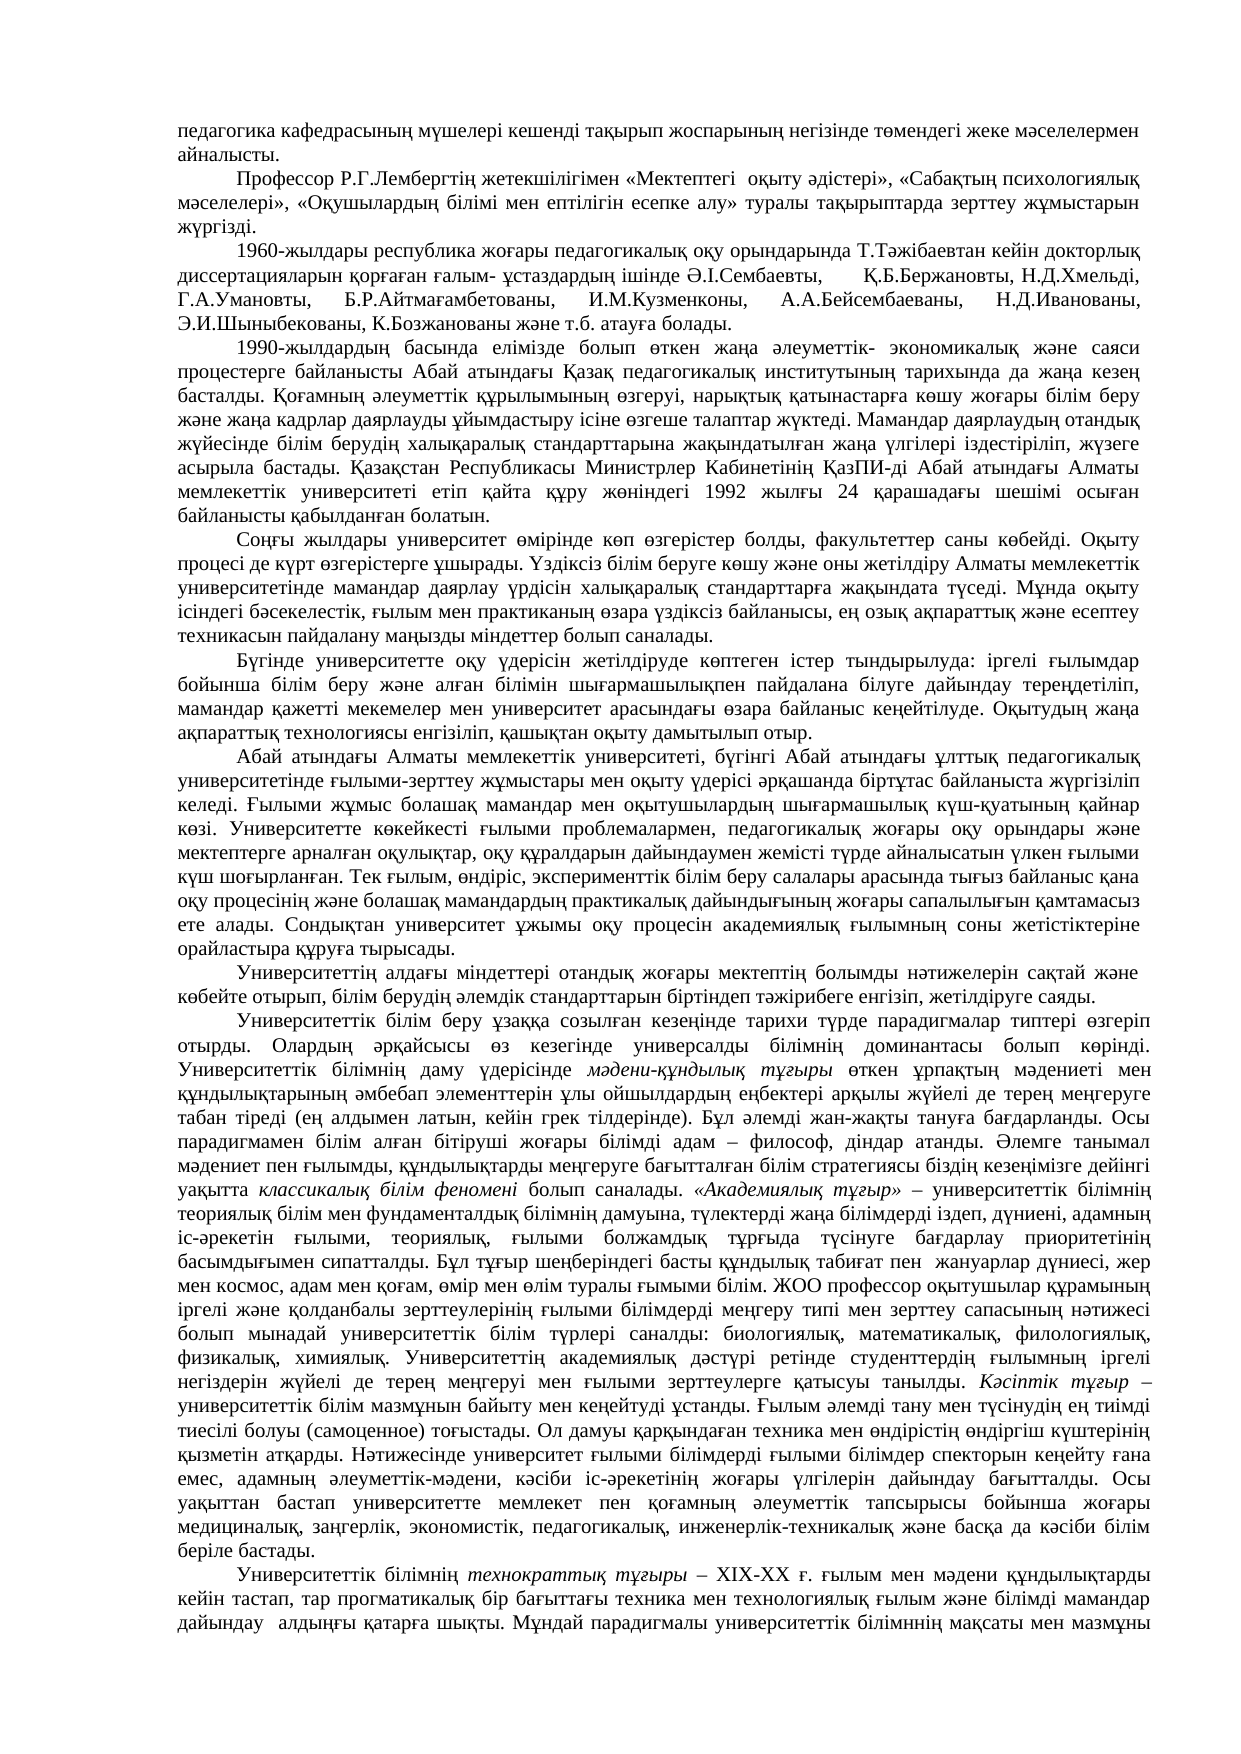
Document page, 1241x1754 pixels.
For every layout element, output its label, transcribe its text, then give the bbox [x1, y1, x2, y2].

text Университеттің алдағы міндеттері отандық жоғары мектептің болымды нәтижелерін сақтай және көбейте отырып, білім берудің әлемдік стандарттарын біртіндеп тәжірибеге енгізіп, жетілдіруге саяды. [177, 960, 1140, 1008]
text Университеттік білім беру ұзаққа созылған кезеңінде тарихи түрде парадигмалар типтері өзгеріп отырды. Олардың әрқайсысы өз кезегінде универсалды білімнің доминантасы болып көрінді. Университеттік білімнің даму үдерісінде мәдени-құндылық тұғыры өткен ұрпақтың мәдениеті мен құндылықтарының әмбебап элементтерін ұлы ойшылдардың еңбектері арқылы жүйелі де терең меңгеруге табан тіреді (ең алдымен латын, кейін грек тілдерінде). Бұл әлемді жан-жақты тануға бағдарланды. Осы парадигмамен білім алған бітіруші жоғары білімді адам ‒ философ, діндар атанды. Әлемге танымал мәдениет пен ғылымды, құндылықтарды меңгеруге бағытталған білім стратегиясы біздің кезеңімізге дейінгі уақытта классикалық білім феномені болып саналады. «Академиялық тұғыр» ‒ университеттік білімнің теориялық білім мен фундаменталдық білімнің дамуына, түлектерді жаңа білімдерді іздеп, дүниені, адамның іс-әрекетін ғылыми, теориялық, ғылыми болжамдық тұрғыда түсінуге бағдарлау приоритетінің басымдығымен сипатталды. Бұл тұғыр шеңберіндегі басты құндылық табиғат пен жануарлар дүниесі, жер мен космос, адам мен қоғам, өмір мен өлім туралы ғымыми білім. ЖОО профессор оқытушылар құрамының іргелі және қолданбалы зерттеулерінің ғылыми білімдерді меңгеру типі мен зерттеу сапасының нәтижесі болып мынадай университеттік білім түрлері саналды: биологиялық, математикалық, филологиялық, физикалық, химиялық. Университеттің академиялық дәстүрі ретінде студенттердің ғылымның іргелі негіздерін жүйелі де терең меңгеруі мен ғылыми зерттеулерге қатысуы танылды. Кәсіптік тұғыр – университеттік білім мазмұнын байыту мен кеңейтуді ұстанды. Ғылым әлемді тану мен түсінудің ең тиімді тиесілі болуы (самоценное) тоғыстады. Ол дамуы қарқындаған техника мен өндірістің өндіргіш күштерінің қызметін атқарды. Нәтижесінде университет ғылыми білімдерді ғылыми білімдер спекторын кеңейту ғана емес, адамның әлеуметтік-мәдени, кәсіби іс-әрекетінің жоғары үлгілерін дайындау бағытталды. Осы уақыттан бастап университетте мемлекет пен қоғамның әлеуметтік тапсырысы бойынша жоғары медициналық, заңгерлік, экономистік, педагогикалық, инженерлік-техникалық және басқа да кәсіби білім беріле бастады. [177, 1008, 1152, 1562]
text 1960-жылдары республика жоғары педагогикалық оқу орындарында Т.Тәжібаевтан кейін докторлық диссертацияларын қорғаған ғалым- ұстаздардың ішінде Ә.І.Сембаевты, Қ.Б.Бержановты, Н.Д.Хмельді, Г.А.Умановты, Б.Р.Айтмағамбетованы, И.М.Кузменконы, А.А.Бейсембаеваны, Н.Д.Иванованы, Э.И.Шыныбекованы, К.Бозжанованы және т.б. атауға болады. [177, 238, 1141, 335]
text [177, 118, 1140, 166]
text Абай атындағы Алматы мемлекеттік университеті, бүгінгі Абай атындағы ұлттық педагогикалық университетінде ғылыми-зерттеу жұмыстары мен оқыту үдерісі әрқашанда біртұтас байланыста жүргізіліп келеді. Ғылыми жұмыс болашақ мамандар мен оқытушылардың шығармашылық күш-қуатының қайнар көзі. Университетте көкейкесті ғылыми проблемалармен, педагогикалық жоғары оқу орындары және мектептерге арналған оқулықтар, оқу құралдарын дайындаумен жемісті түрде айналысатын үлкен ғылыми күш шоғырланған. Тек ғылым, өндіріс, эксперименттік білім беру салалары арасында тығыз байланыс қана оқу процесінің және болашақ мамандардың практикалық дайындығының жоғары сапалылығын қамтамасыз ете алады. Сондықтан университет ұжымы оқу процесін академиялық ғылымның соны жетістіктеріне орайластыра құруға тырысады. [177, 744, 1141, 960]
text Профессор Р.Г.Лембергтің жетекшілігімен «Мектептегі оқыту әдістері», «Сабақтың психологиялық мәселелері», «Оқушылардың білімі мен ептілігін есепке алу» туралы тақырыптарда зерттеу жұмыстарын жүргізді. [177, 166, 1140, 238]
text 1990-жылдардың басында елімізде болып өткен жаңа әлеуметтік- экономикалық және саяси процестерге байланысты Абай атындағы Қазақ педагогикалық институтының тарихында да жаңа кезең басталды. Қоғамның әлеуметтік құрылымының өзгеруі, нарықтық қатынастарға көшу жоғары білім беру және жаңа кадрлар даярлауды ұйымдастыру ісіне өзгеше талаптар жүктеді. Мамандар даярлаудың отандық жүйесінде білім берудің халықаралық стандарттарына жақындатылған жаңа үлгілері іздестіріліп, жүзеге асырыла бастады. Қазақстан Республикасы Министрлер Кабинетінің ҚазПИ-ді Абай атындағы Алматы мемлекеттік университеті етіп қайта құру жөніндегі 1992 жылғы 24 қарашадағы шешімі осыған байланысты қабылданған болатын. [177, 335, 1141, 527]
text Соңғы жылдары университет өмірінде көп өзгерістер болды, факультеттер саны көбейді. Оқыту процесі де күрт өзгерістерге ұшырады. Үздіксіз білім беруге көшу және оны жетілдіру Алматы мемлекеттік университетінде мамандар даярлау үрдісін халықаралық стандарттарға жақындата түседі. Мұнда оқыту ісіндегі бәсекелестік, ғылым мен практиканың өзара үздіксіз байланысы, ең озық ақпараттық және есептеу техникасын пайдалану маңызды міндеттер болып саналады. [177, 527, 1141, 647]
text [177, 1562, 1152, 1634]
text Бүгінде университетте оқу үдерісін жетілдіруде көптеген істер тындырылуда: іргелі ғылымдар бойынша білім беру және алған білімін шығармашылықпен пайдалана білуге дайындау тереңдетіліп, мамандар қажетті мекемелер мен университет арасындағы өзара байланыс кеңейтілуде. Оқытудың жаңа ақпараттық технологиясы енгізіліп, қашықтан оқыту дамытылып отыр. [177, 647, 1141, 744]
